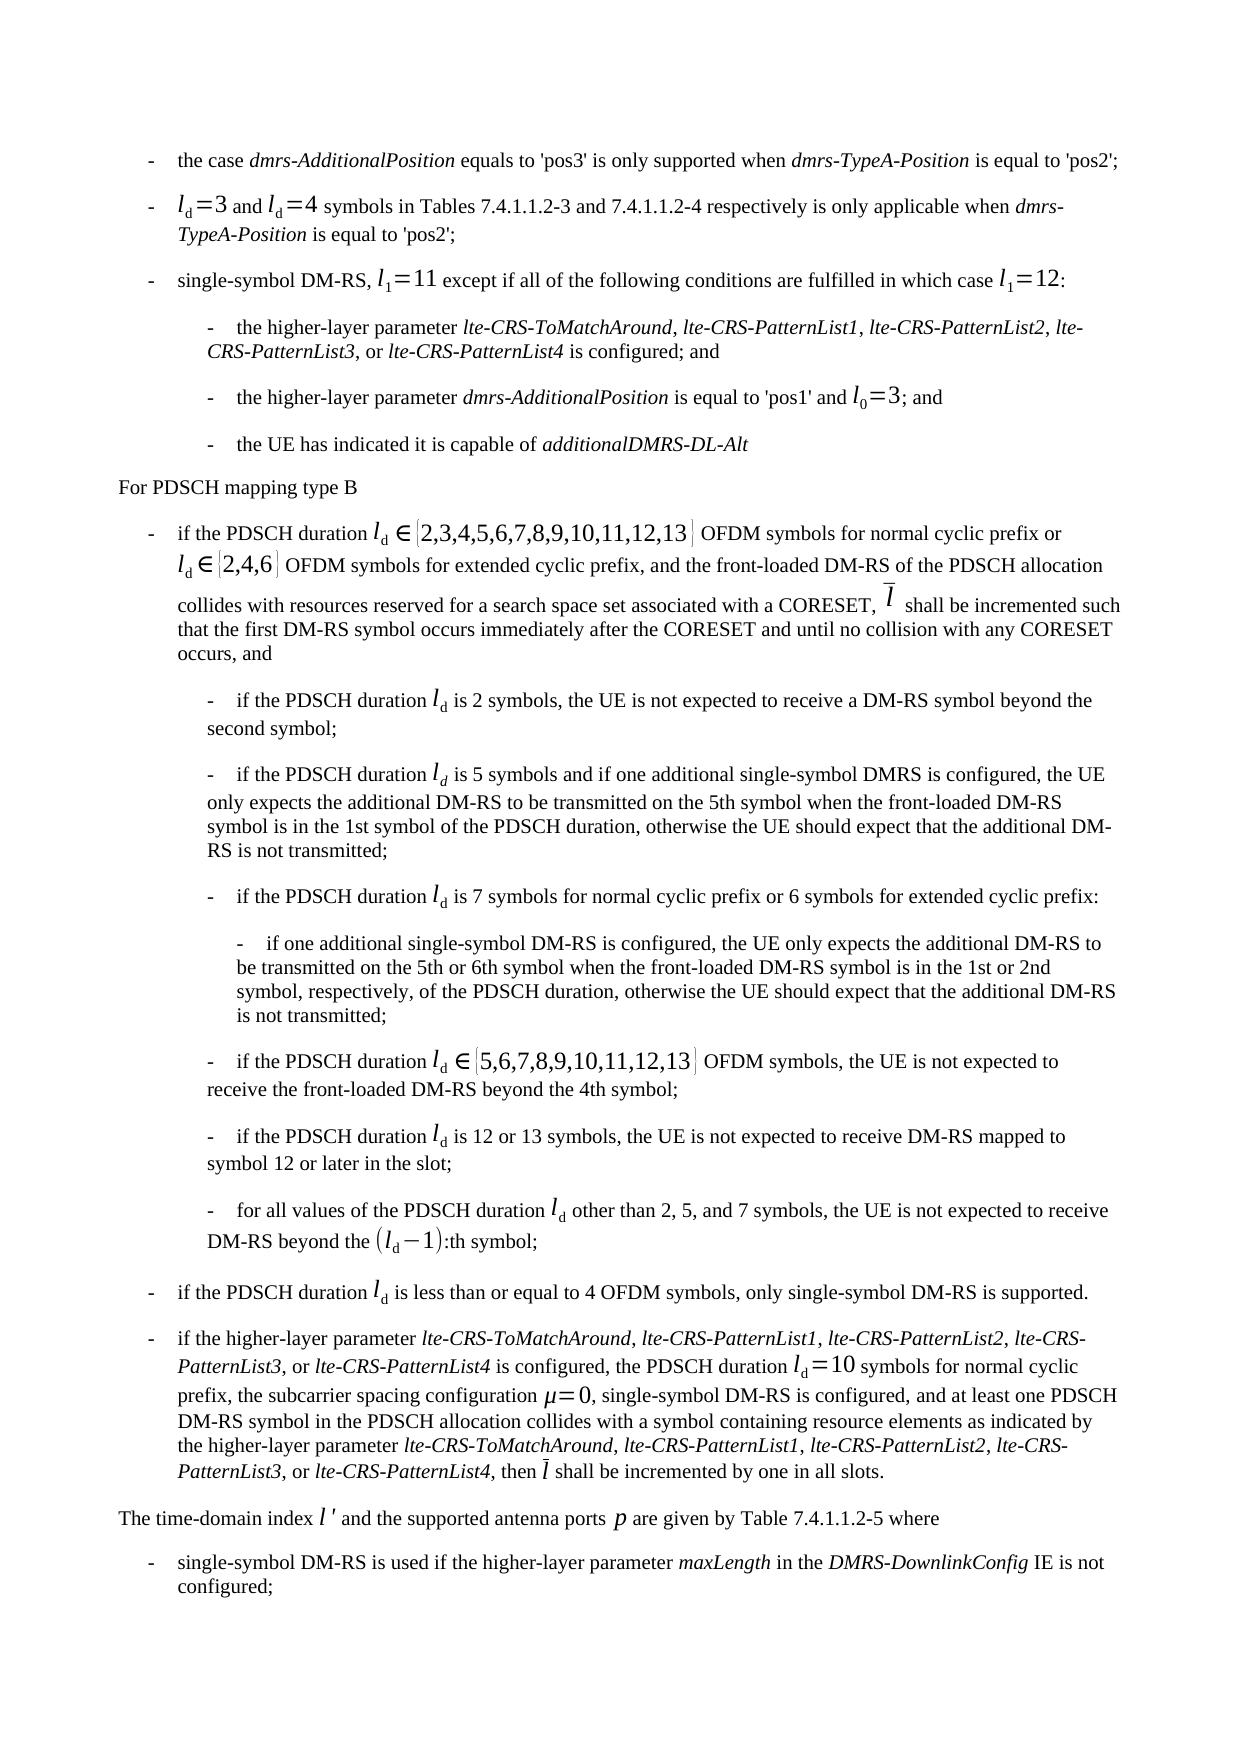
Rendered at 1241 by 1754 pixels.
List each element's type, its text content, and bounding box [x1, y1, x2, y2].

text - the higher-layer parameter dmrs-AdditionalPosition is equal to 'pos1' and ; and [207, 382, 1122, 413]
text - if one additional single-symbol DM-RS is configured, the UE only expects the additional DM-RS to be transmitted on the 5th or 6th symbol when the front-loaded DM-RS symbol is in the 1st or 2nd symbol, respectively, of the PDSCH duration, otherwise the UE should expect that the additional DM-RS is not transmitted; [236, 931, 1122, 1027]
text - single-symbol DM-RS is used if the higher-layer parameter maxLength in the DMRS-DownlinkConfig IE is not configured; [148, 1550, 1122, 1598]
text - if the PDSCH duration OFDM symbols for normal cyclic prefix or OFDM symbols for extended cyclic prefix, and the front-loaded DM-RS of the PDSCH allocation collides with resources reserved for a search space set associated with a CORESET, shall be incremented such that the first DM-RS symbol occurs immediately after the CORESET and until no collision with any CORESET occurs, and [148, 517, 1122, 665]
text - single-symbol DM-RS, except if all of the following conditions are fulfilled in which case : [148, 265, 1122, 296]
text - if the PDSCH duration is less than or equal to 4 OFDM symbols, only single-symbol DM-RS is supported. [148, 1276, 1122, 1307]
text - the higher-layer parameter lte-CRS-ToMatchAround, lte-CRS-PatternList1, lte-CRS-PatternList2, lte-CRS-PatternList3, or lte-CRS-PatternList4 is configured; and [207, 315, 1122, 363]
text For PDSCH mapping type B [118, 474, 1122, 499]
text - if the higher-layer parameter lte-CRS-ToMatchAround, lte-CRS-PatternList1, lte-CRS-PatternList2, lte-CRS-PatternList3, or lte-CRS-PatternList4 is configured, the PDSCH duration symbols for normal cyclic prefix, the subcarrier spacing configuration , single-symbol DM-RS is configured, and at least one PDSCH DM-RS symbol in the PDSCH allocation collides with a symbol containing resource elements as indicated by the higher-layer parameter lte-CRS-ToMatchAround, lte-CRS-PatternList1, lte-CRS-PatternList2, lte-CRS-PatternList3, or lte-CRS-PatternList4, then shall be incremented by one in all slots. [148, 1326, 1122, 1485]
text - if the PDSCH duration is 2 symbols, the UE is not expected to receive a DM-RS symbol beyond the second symbol; [207, 684, 1122, 739]
text - if the PDSCH duration is 12 or 13 symbols, the UE is not expected to receive DM-RS mapped to symbol 12 or later in the slot; [207, 1120, 1122, 1175]
text The time-domain index and the supported antenna ports are given by Table 7.4.1.1.2-5 where [118, 1504, 1122, 1531]
text - the UE has indicated it is capable of additionalDMRS-DL-Alt [207, 432, 1122, 456]
text - if the PDSCH duration is 5 symbols and if one additional single-symbol DMRS is configured, the UE only expects the additional DM-RS to be transmitted on the 5th symbol when the front-loaded DM-RS symbol is in the 1st symbol of the PDSCH duration, otherwise the UE should expect that the additional DM-RS is not transmitted; [207, 758, 1122, 862]
text - the case dmrs-AdditionalPosition equals to 'pos3' is only supported when dmrs-TypeA-Position is equal to 'pos2'; [148, 148, 1122, 172]
text - for all values of the PDSCH duration other than 2, 5, and 7 symbols, the UE is not expected to receive DM-RS beyond the :th symbol; [207, 1194, 1122, 1257]
text - and symbols in Tables 7.4.1.1.2-3 and 7.4.1.1.2-4 respectively is only applicable when dmrs-TypeA-Position is equal to 'pos2'; [148, 191, 1122, 246]
text - if the PDSCH duration is 7 symbols for normal cyclic prefix or 6 symbols for extended cyclic prefix: [207, 881, 1122, 912]
text - if the PDSCH duration OFDM symbols, the UE is not expected to receive the front-loaded DM-RS beyond the 4th symbol; [207, 1046, 1122, 1101]
